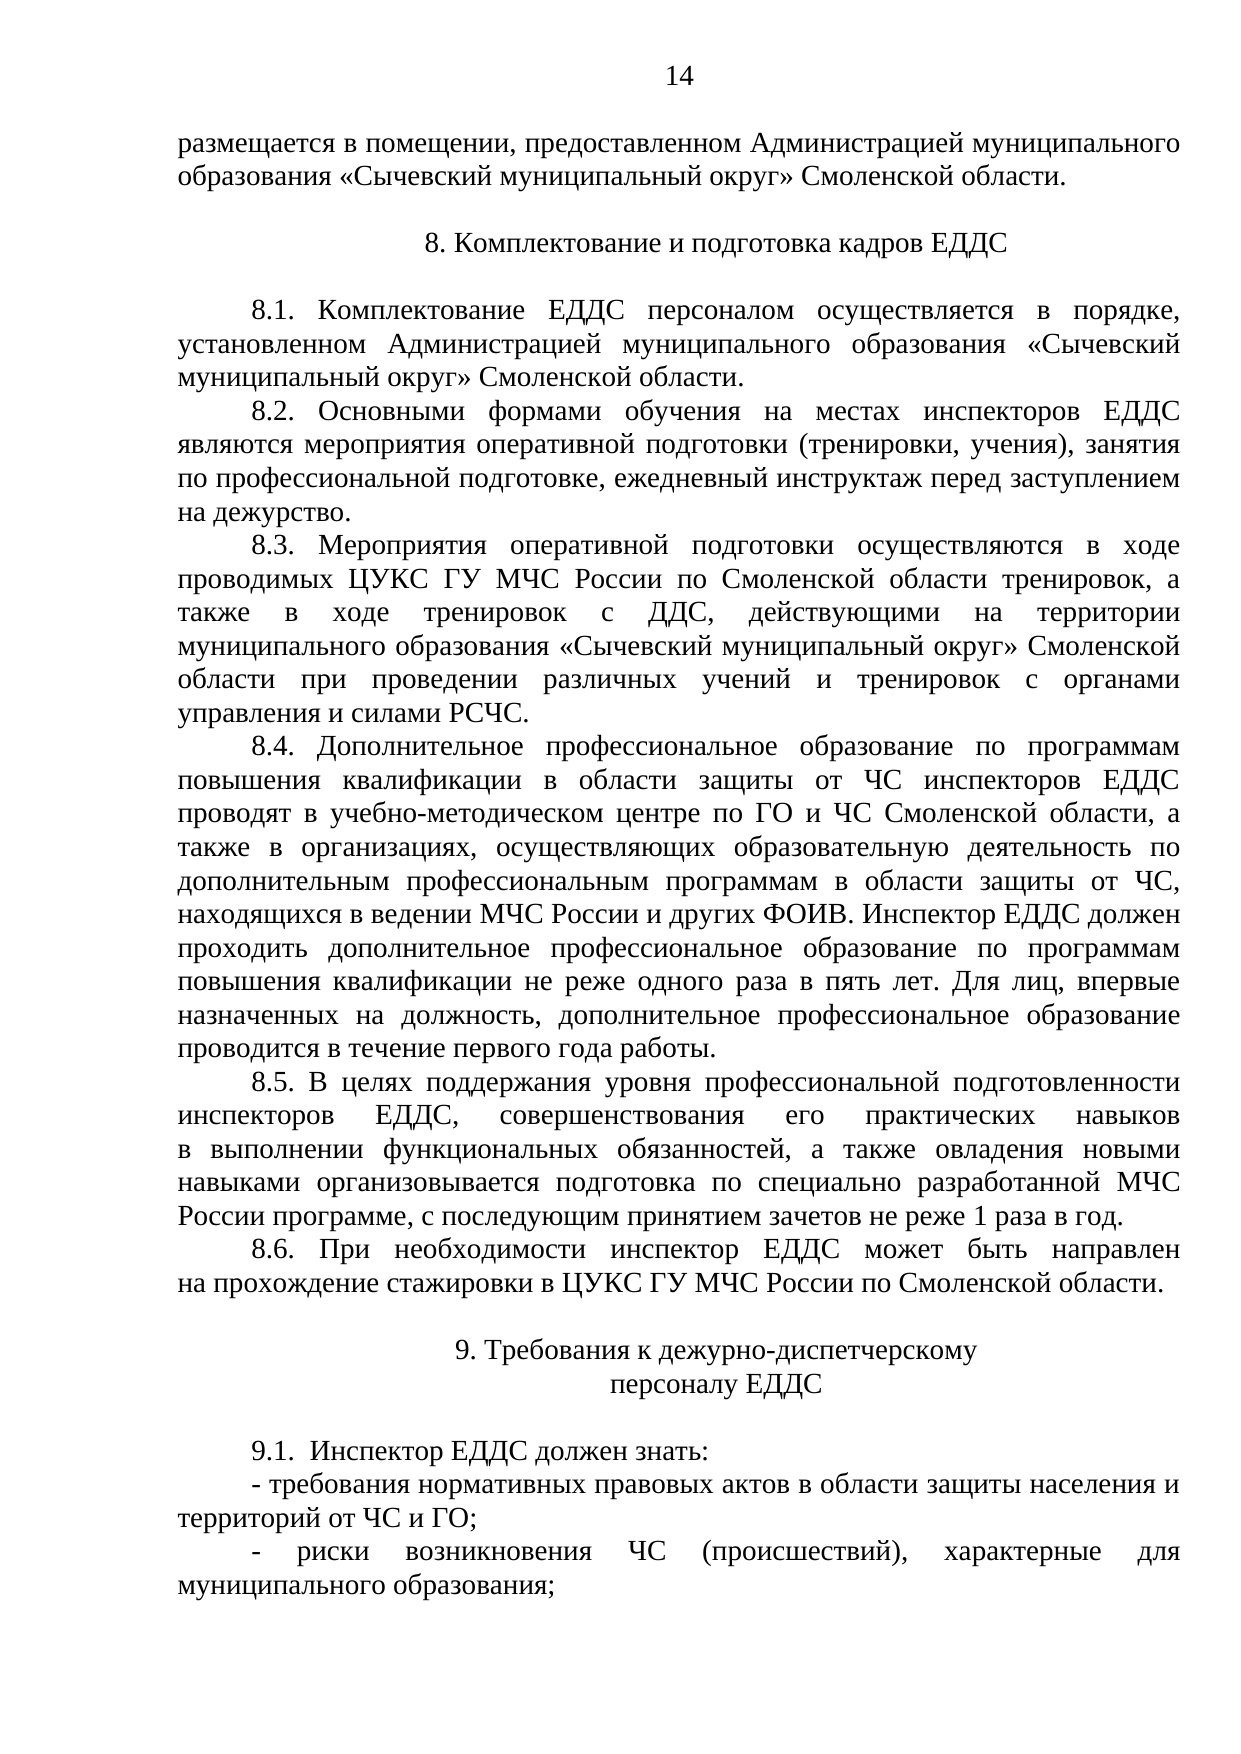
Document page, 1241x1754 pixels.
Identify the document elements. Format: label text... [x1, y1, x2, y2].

text 8.3. Мероприятия оперативной подготовки осуществляются в ходе проводимых ЦУКС ГУ МЧС России по Смоленской области тренировок, а также в ходе тренировок с ДДС, действующими на территории муниципального образования «Сычевский муниципальный округ» Смоленской области при проведении различных учений и тренировок с органами управления и силами РСЧС. [177, 527, 1181, 728]
text 8.4. Дополнительное профессиональное образование по программам повышения квалификации в области защиты от ЧС инспекторов ЕДДС проводят в учебно-методическом центре по ГО и ЧС Смоленской области, а также в организациях, осуществляющих образовательную деятельность по дополнительным профессиональным программам в области защиты от ЧС, находящихся в ведении МЧС России и других ФОИВ. Инспектор ЕДДС должен проходить дополнительное профессиональное образование по программам повышения квалификации не реже одного раза в пять лет. Для лиц, впервые назначенных на должность, дополнительное профессиональное образование проводится в течение первого года работы. [177, 728, 1181, 1064]
text персоналу ЕДДС [177, 1366, 1181, 1399]
text - требования нормативных правовых актов в области защиты населения и территорий от ЧС и ГО; [177, 1466, 1181, 1533]
text 8.2. Основными формами обучения на местах инспекторов ЕДДС являются мероприятия оперативной подготовки (тренировки, учения), занятия по профессиональной подготовке, ежедневный инструктаж перед заступлением на дежурство. [177, 393, 1181, 527]
text 8.6. При необходимости инспектор ЕДДС может быть направлен на прохождение стажировки в ЦУКС ГУ МЧС России по Смоленской области. [177, 1232, 1181, 1299]
text - риски возникновения ЧС (происшествий), характерные для муниципального образования; [177, 1533, 1181, 1601]
text 9. Требования к дежурно-диспетчерскому [177, 1332, 1181, 1366]
text 9.1. Инспектор ЕДДС должен знать: [177, 1433, 1181, 1466]
text 8.5. В целях поддержания уровня профессиональной подготовленности инспекторов ЕДДС, совершенствования его практических навыков в выполнении функциональных обязанностей, а также овладения новыми навыками организовывается подготовка по специально разработанной МЧС России программе, с последующим принятием зачетов не реже 1 раза в год. [177, 1064, 1181, 1232]
text 8. Комплектование и подготовка кадров ЕДДС [177, 225, 1181, 259]
text 8.1. Комплектование ЕДДС персоналом осуществляется в порядке, установленном Администрацией муниципального образования «Сычевский муниципальный округ» Смоленской области. [177, 292, 1181, 393]
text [177, 125, 1181, 192]
